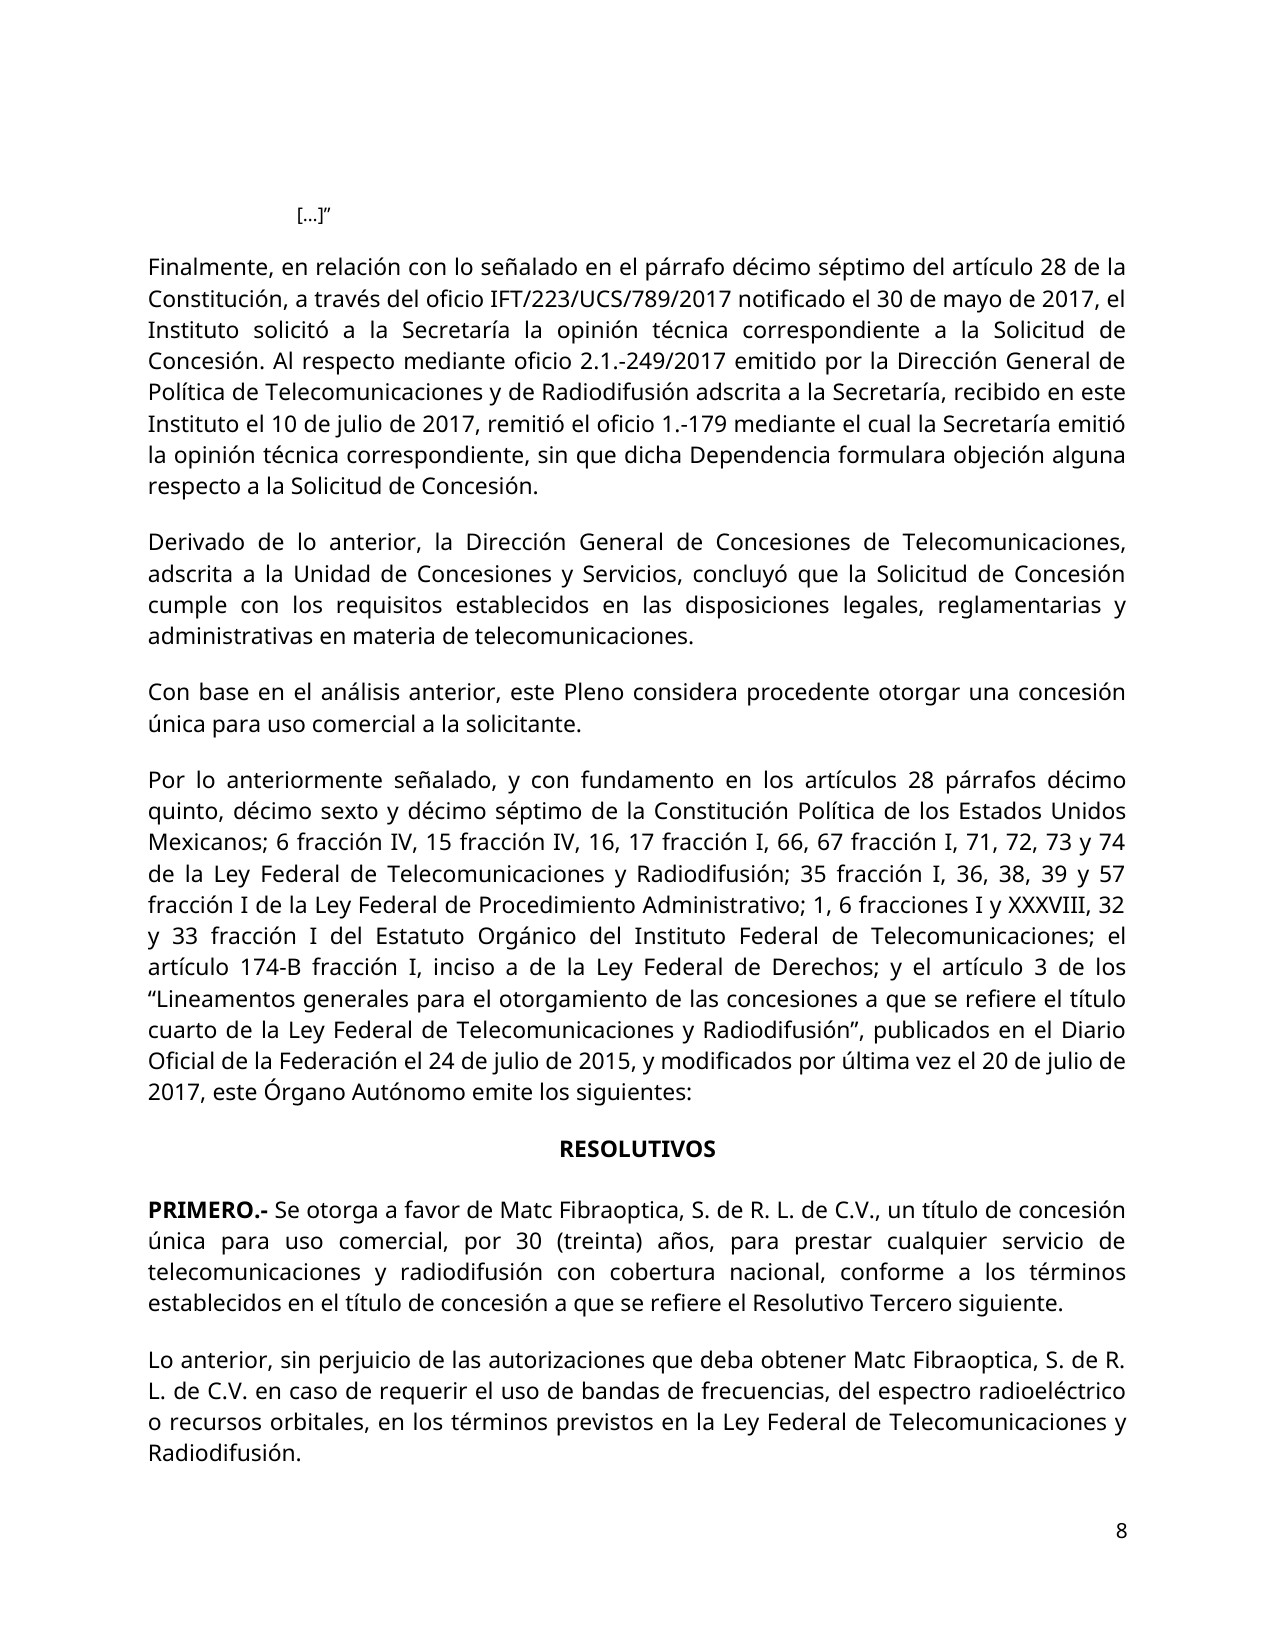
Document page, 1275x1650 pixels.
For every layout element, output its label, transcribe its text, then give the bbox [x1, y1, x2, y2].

subtitle RESOLUTIVOS [148, 1133, 1127, 1164]
text Por lo anteriormente señalado, y con fundamento en los artículos 28 párrafos décimo quinto, décimo sexto y décimo séptimo de la Constitución Política de los Estados Unidos Mexicanos; 6 fracción IV, 15 fracción IV, 16, 17 fracción I, 66, 67 fracción I, 71, 72, 73 y 74 de la Ley Federal de Telecomunicaciones y Radiodifusión; 35 fracción I, 36, 38, 39 y 57 fracción I de la Ley Federal de Procedimiento Administrativo; 1, 6 fracciones I y XXXVIII, 32 y 33 fracción I del Estatuto Orgánico del Instituto Federal de Telecomunicaciones; el artículo 174-B fracción I, inciso a de la Ley Federal de Derechos; y el artículo 3 de los “Lineamentos generales para el otorgamiento de las concesiones a que se refiere el título cuarto de la Ley Federal de Telecomunicaciones y Radiodifusión”, publicados en el Diario Oficial de la Federación el 24 de julio de 2015, y modificados por última vez el 20 de julio de 2017, este Órgano Autónomo emite los siguientes: [148, 764, 1127, 1108]
text PRIMERO.- Se otorga a favor de Matc Fibraoptica, S. de R. L. de C.V., un título de concesión única para uso comercial, por 30 (treinta) años, para prestar cualquier servicio de telecomunicaciones y radiodifusión con cobertura nacional, conforme a los términos establecidos en el título de concesión a que se refiere el Resolutivo Tercero siguiente. [148, 1193, 1127, 1318]
text Lo anterior, sin perjuicio de las autorizaciones que deba obtener Matc Fibraoptica, S. de R. L. de C.V. en caso de requerir el uso de bandas de frecuencias, del espectro radioeléctrico o recursos orbitales, en los términos previstos en la Ley Federal de Telecomunicaciones y Radiodifusión. [148, 1343, 1127, 1468]
text […]” [297, 201, 1063, 226]
text Finalmente, en relación con lo señalado en el párrafo décimo séptimo del artículo 28 de la Constitución, a través del oficio IFT/223/UCS/789/2017 notificado el 30 de mayo de 2017, el Instituto solicitó a la Secretaría la opinión técnica correspondiente a la Solicitud de Concesión. Al respecto mediante oficio 2.1.-249/2017 emitido por la Dirección General de Política de Telecomunicaciones y de Radiodifusión adscrita a la Secretaría, recibido en este Instituto el 10 de julio de 2017, remitió el oficio 1.-179 mediante el cual la Secretaría emitió la opinión técnica correspondiente, sin que dicha Dependencia formulara objeción alguna respecto a la Solicitud de Concesión. [148, 251, 1127, 501]
text Derivado de lo anterior, la Dirección General de Concesiones de Telecomunicaciones, adscrita a la Unidad de Concesiones y Servicios, concluyó que la Solicitud de Concesión cumple con los requisitos establecidos en las disposiciones legales, reglamentarias y administrativas en materia de telecomunicaciones. [148, 526, 1127, 651]
text Con base en el análisis anterior, este Pleno considera procedente otorgar una concesión única para uso comercial a la solicitante. [148, 676, 1127, 739]
